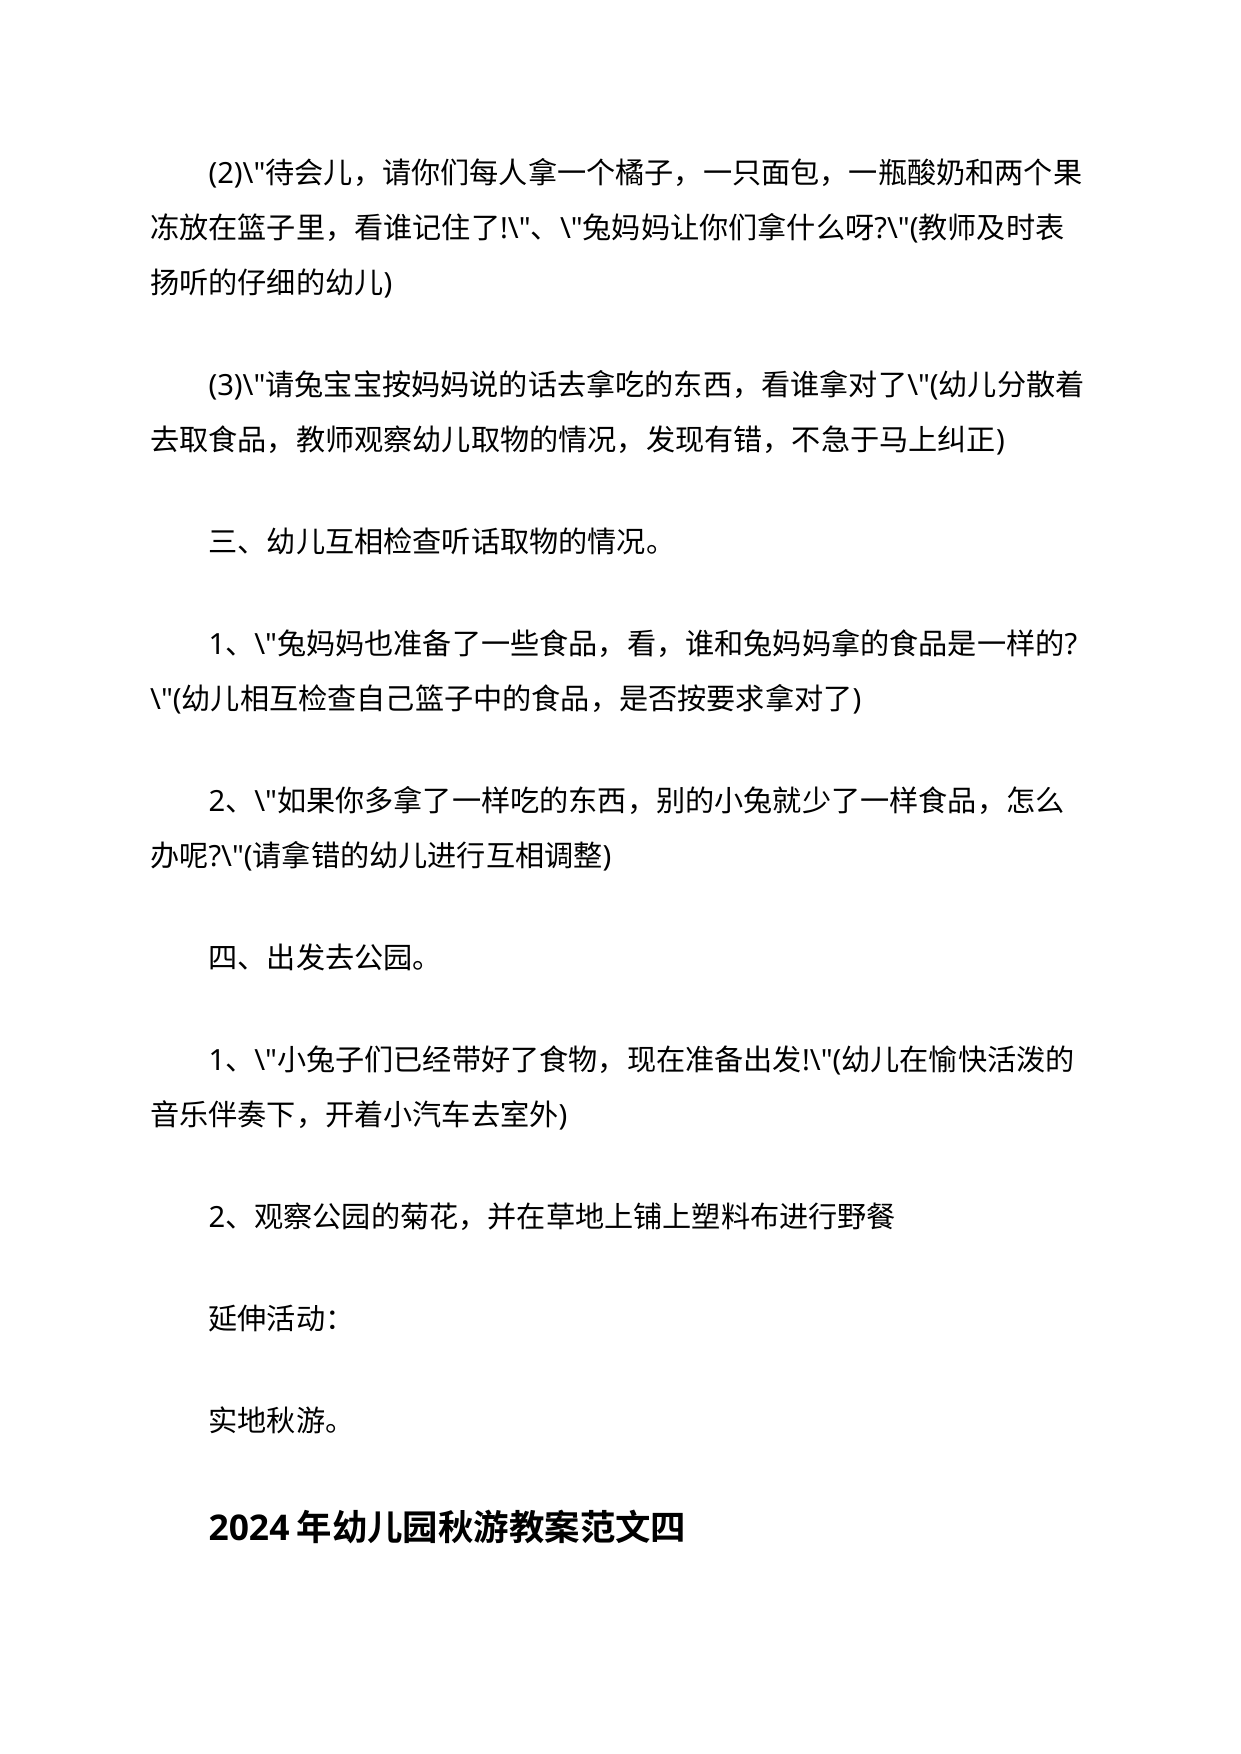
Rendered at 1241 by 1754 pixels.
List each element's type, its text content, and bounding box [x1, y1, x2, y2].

text 1、\"兔妈妈也准备了一些食品，看，谁和兔妈妈拿的食品是一样的?\"(幼儿相互检查自己篮子中的食品，是否按要求拿对了) [150, 621, 1090, 718]
text 四、出发去公园。 [150, 935, 1090, 977]
text 1、\"小兔子们已经带好了食物，现在准备出发!\"(幼儿在愉快活泼的音乐伴奏下，开着小汽车去室外) [150, 1036, 1090, 1134]
text 2024年幼儿园秋游教案范文四 [150, 1499, 1090, 1550]
text 实地秋游。 [150, 1397, 1090, 1439]
text 三、幼儿互相检查听话取物的情况。 [150, 519, 1090, 561]
text 延伸活动： [150, 1295, 1090, 1338]
text (2)\"待会儿，请你们每人拿一个橘子，一只面包，一瓶酸奶和两个果冻放在篮子里，看谁记住了!\"、\"兔妈妈让你们拿什么呀?\"(教师及时表扬听的仔细的幼儿) [150, 150, 1090, 302]
text 2、\"如果你多拿了一样吃的东西，别的小兔就少了一样食品，怎么办呢?\"(请拿错的幼儿进行互相调整) [150, 778, 1090, 875]
text 2、观察公园的菊花，并在草地上铺上塑料布进行野餐 [150, 1193, 1090, 1236]
text (3)\"请兔宝宝按妈妈说的话去拿吃的东西，看谁拿对了\"(幼儿分散着去取食品，教师观察幼儿取物的情况，发现有错，不急于马上纠正) [150, 362, 1090, 459]
